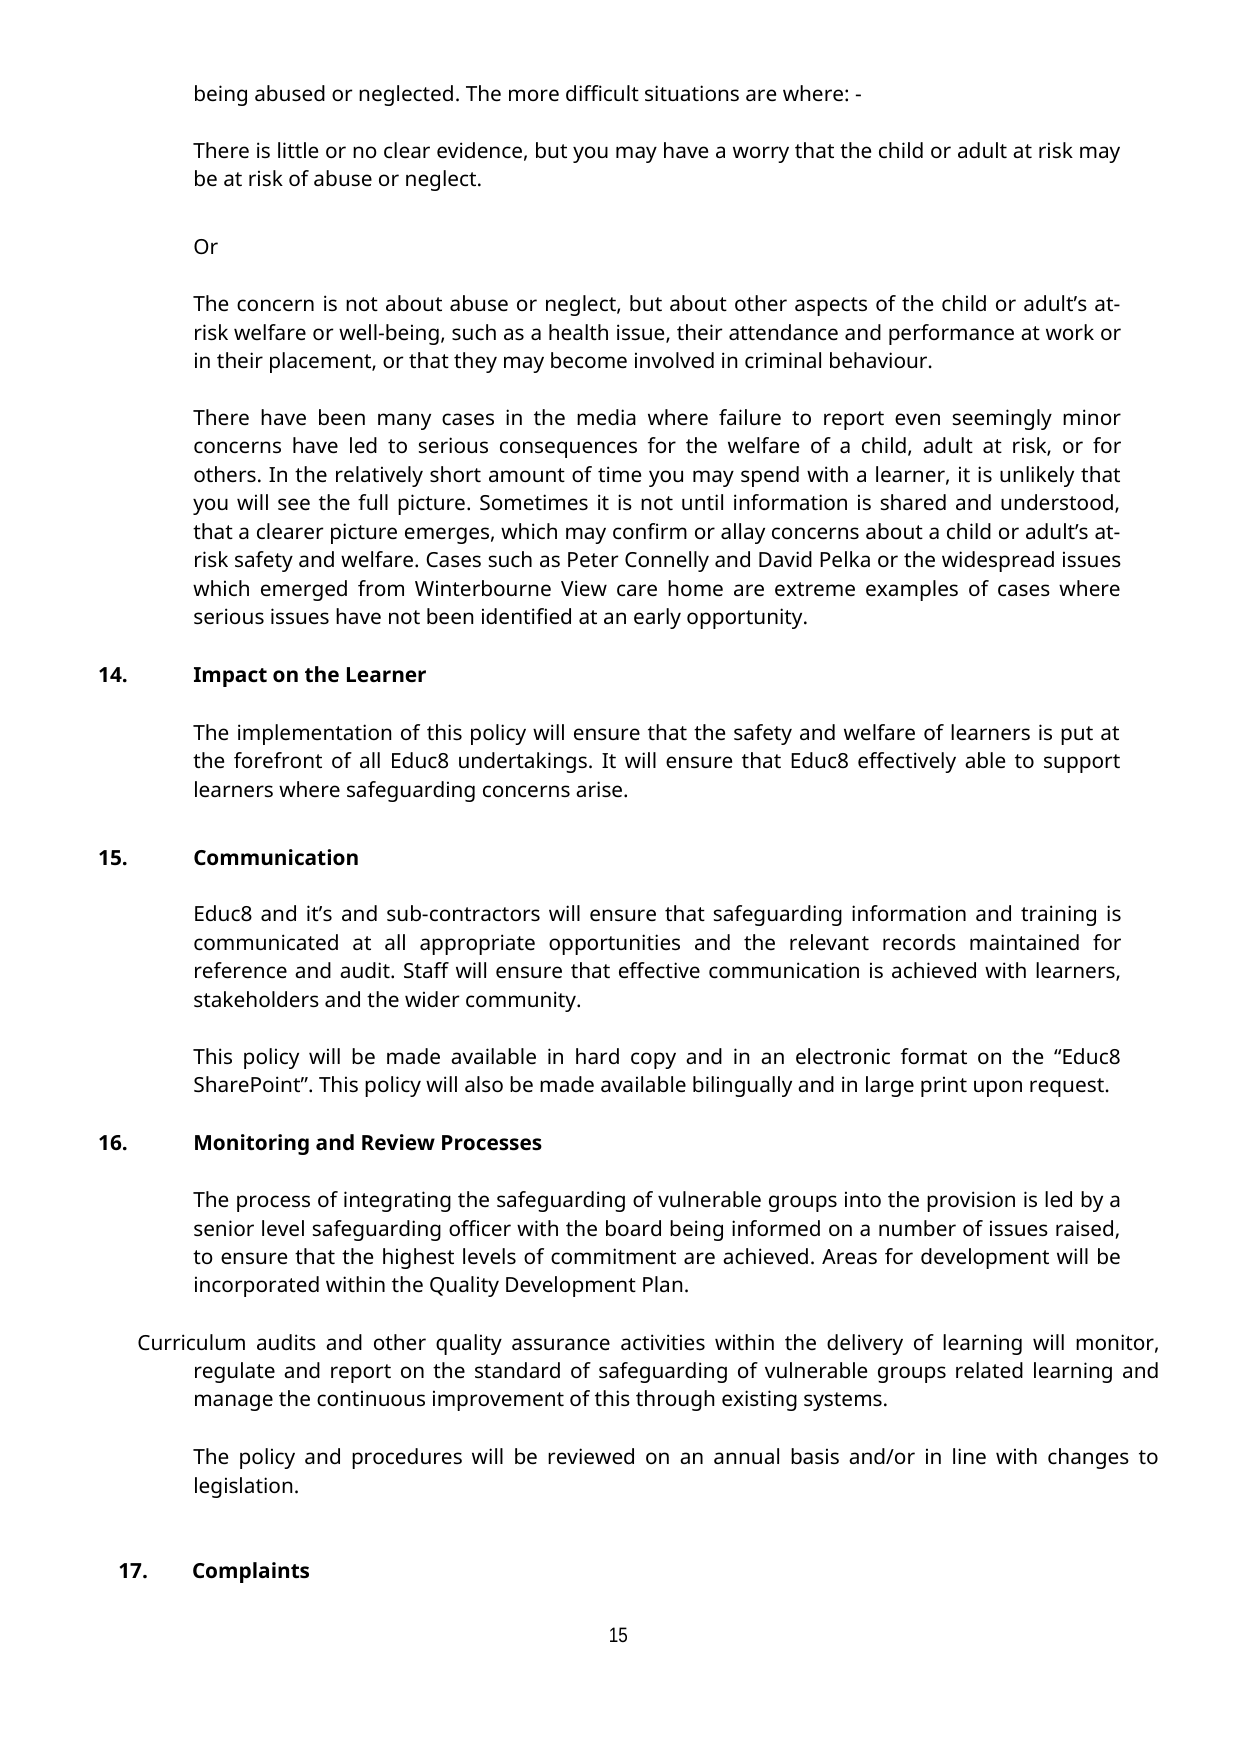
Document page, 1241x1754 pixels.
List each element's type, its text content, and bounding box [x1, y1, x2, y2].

text 14. Impact on the Learner [98, 660, 1161, 688]
text The concern is not about abuse or neglect, but about other aspects of the child or adult’s at-risk welfare or well-being, such as a health issue, their attendance and performance at work or in their placement, or that they may become involved in criminal behaviour. [193, 289, 1122, 374]
text The process of integrating the safeguarding of vulnerable groups into the provision is led by a senior level safeguarding officer with the board being informed on a number of issues raised, to ensure that the highest levels of commitment are achieved. Areas for development will be incorporated within the Quality Development Plan. [193, 1185, 1123, 1299]
text This policy will be made available in hard copy and in an electronic format on the “Educ8 SharePoint”. This policy will also be made available bilingually and in large print upon request. [193, 1042, 1123, 1099]
text There is little or no clear evidence, but you may have a worry that the child or adult at risk may be at risk of abuse or neglect. [193, 136, 1123, 193]
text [193, 79, 1122, 107]
text The implementation of this policy will ensure that the safety and welfare of learners is put at the forefront of all Educ8 undertakings. It will ensure that Educ8 effectively able to support learners where safeguarding concerns arise. [193, 718, 1122, 803]
text The policy and procedures will be reviewed on an annual basis and/or in line with changes to legislation. [193, 1442, 1161, 1499]
text Educ8 and it’s and sub-contractors will ensure that safeguarding information and training is communicated at all appropriate opportunities and the relevant records maintained for reference and audit. Staff will ensure that effective communication is achieved with learners, stakeholders and the wider community. [193, 899, 1123, 1013]
subtitle Curriculum audits and other quality assurance activities within the delivery of learning will monitor, regulate and report on the standard of safeguarding of vulnerable groups related learning and manage the continuous improvement of this through existing systems. [118, 1328, 1161, 1413]
subtitle 16. Monitoring and Review Processes [98, 1128, 1161, 1157]
text Or [193, 232, 1161, 261]
subtitle 17. Complaints [118, 1557, 1161, 1585]
text 15. Communication [98, 843, 1161, 871]
text There have been many cases in the media where failure to report even seemingly minor concerns have led to serious consequences for the welfare of a child, adult at risk, or for others. In the relatively short amount of time you may spend with a learner, it is unlikely that you will see the full picture. Sometimes it is not until information is shared and understood, that a clearer picture emerges, which may confirm or allay concerns about a child or adult’s at-risk safety and welfare. Cases such as Peter Connelly and David Pelka or the widespread issues which emerged from Winterbourne View care home are extreme examples of cases where serious issues have not been identified at an early opportunity. [193, 403, 1123, 631]
